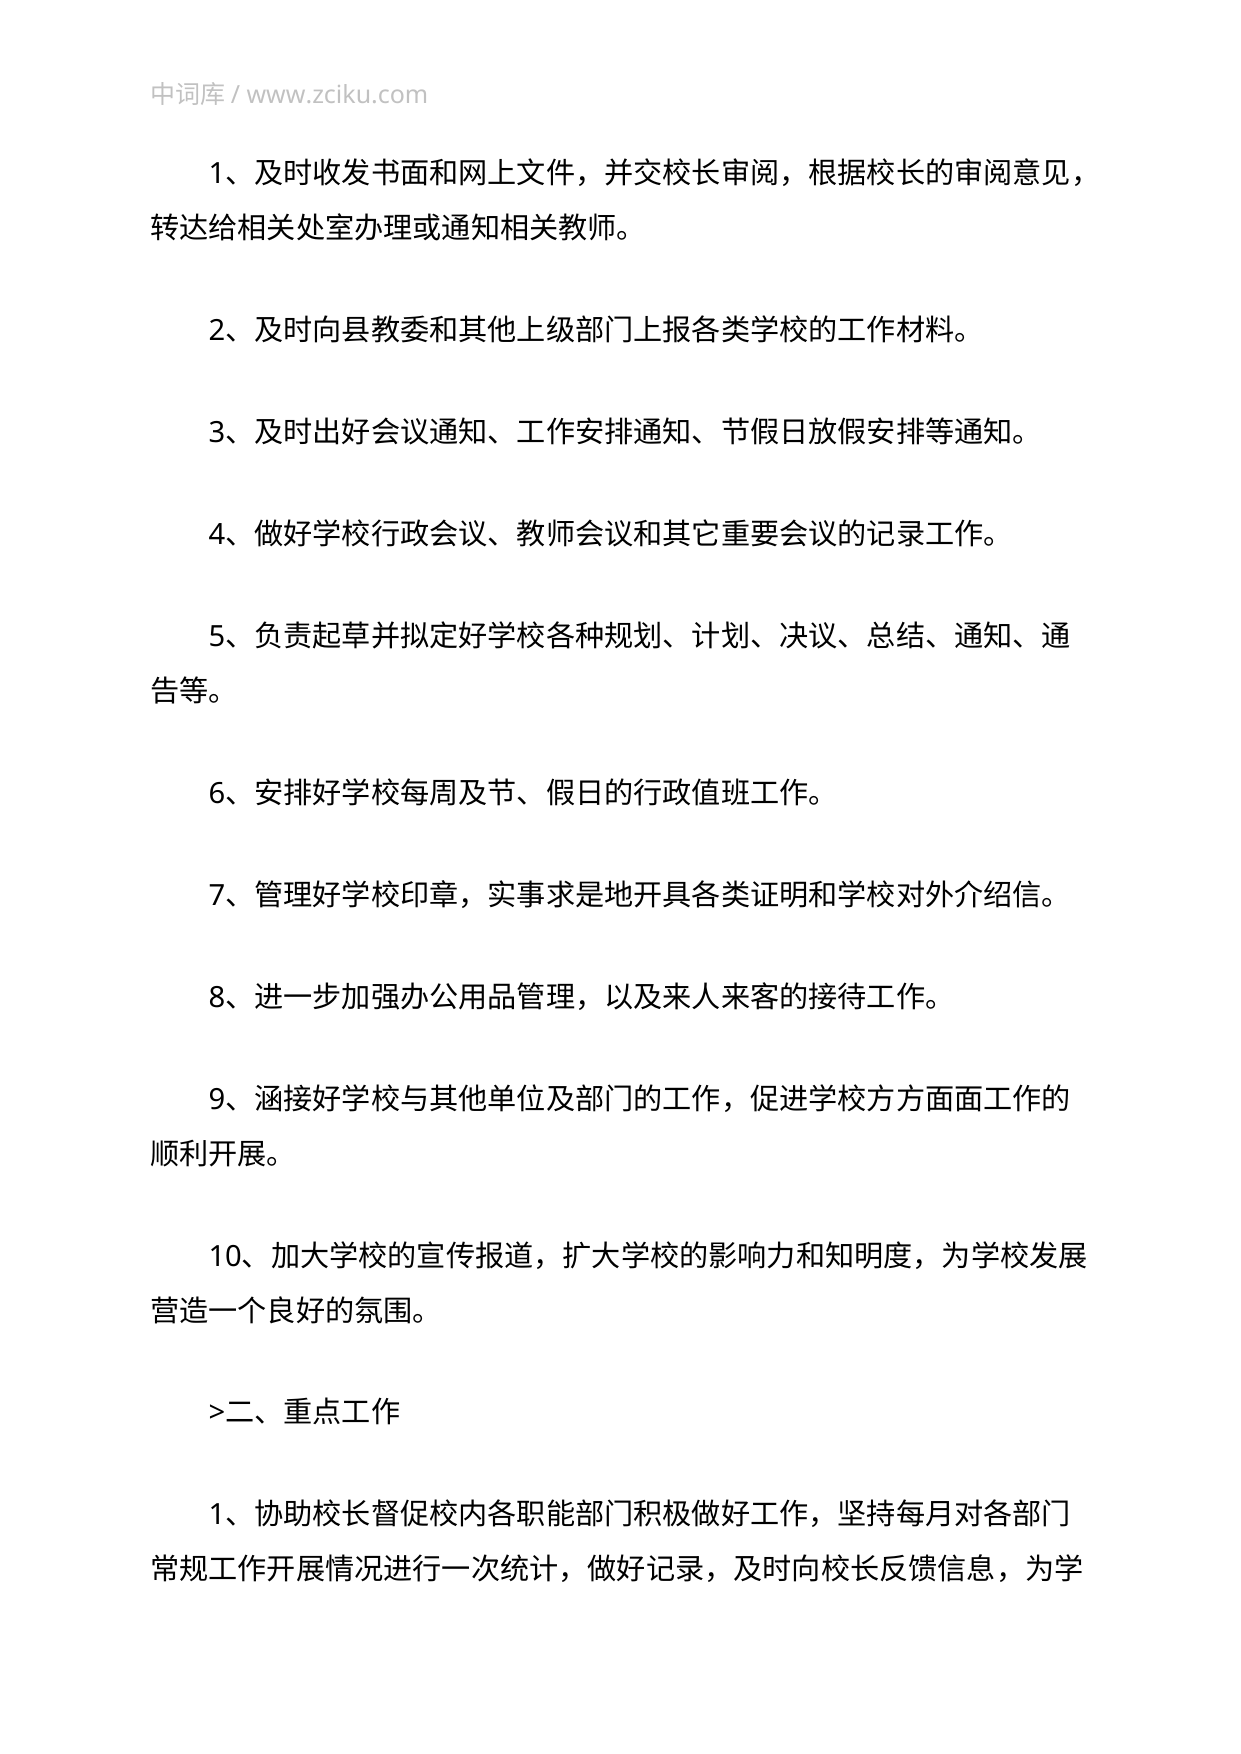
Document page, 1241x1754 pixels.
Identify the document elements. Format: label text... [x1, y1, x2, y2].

text 10、加大学校的宣传报道，扩大学校的影响力和知明度，为学校发展营造一个良好的氛围。 [150, 1232, 1090, 1329]
text 5、负责起草并拟定好学校各种规划、计划、决议、总结、通知、通告等。 [150, 613, 1090, 710]
text 6、安排好学校每周及节、假日的行政值班工作。 [150, 769, 1090, 812]
text 2、及时向县教委和其他上级部门上报各类学校的工作材料。 [150, 307, 1090, 349]
text 4、做好学校行政会议、教师会议和其它重要会议的记录工作。 [150, 511, 1090, 553]
text 3、及时出好会议通知、工作安排通知、节假日放假安排等通知。 [150, 409, 1090, 451]
text >二、重点工作 [150, 1389, 1090, 1431]
text 1、及时收发书面和网上文件，并交校长审阅，根据校长的审阅意见，转达给相关处室办理或通知相关教师。 [150, 150, 1090, 247]
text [150, 1491, 1090, 1588]
text 9、涵接好学校与其他单位及部门的工作，促进学校方方面面工作的顺利开展。 [150, 1075, 1090, 1173]
text 7、管理好学校印章，实事求是地开具各类证明和学校对外介绍信。 [150, 871, 1090, 914]
text 8、进一步加强办公用品管理，以及来人来客的接待工作。 [150, 973, 1090, 1016]
